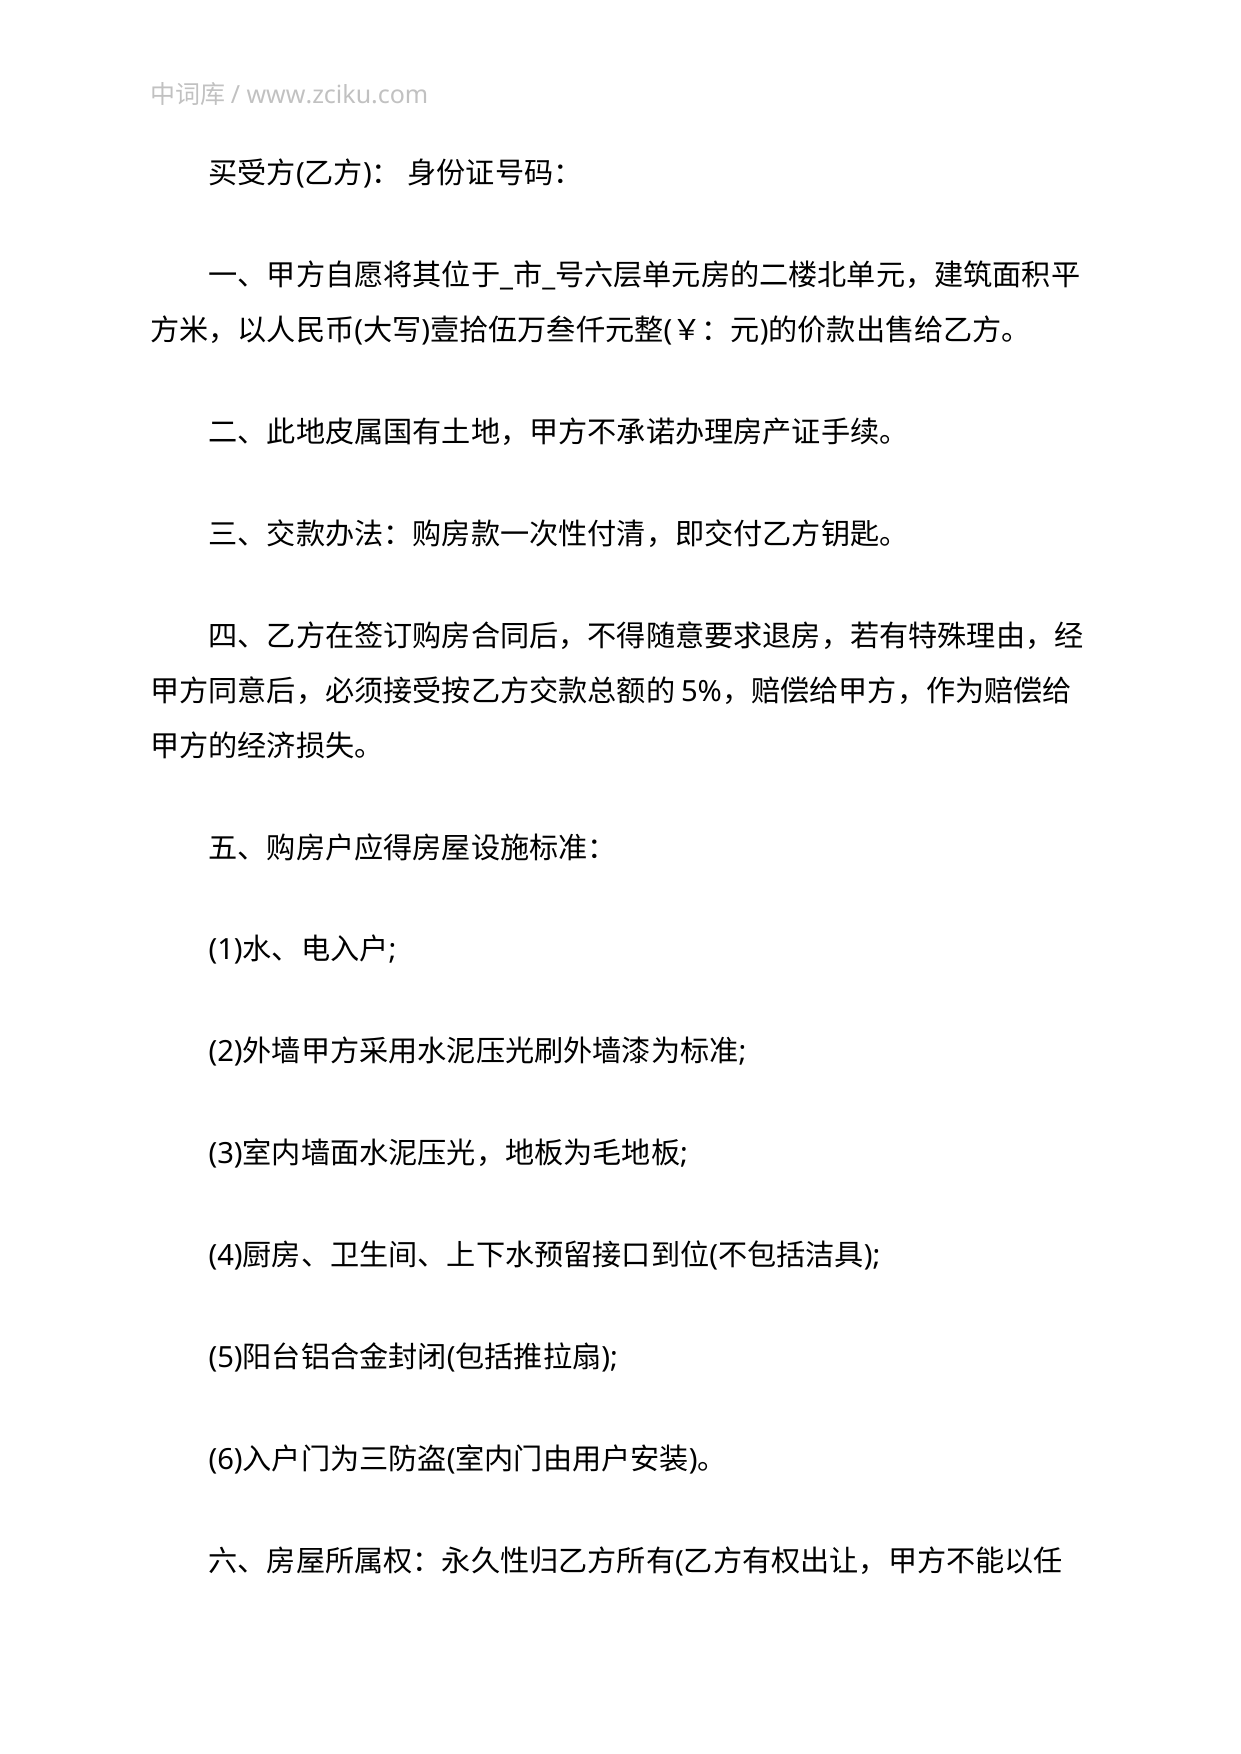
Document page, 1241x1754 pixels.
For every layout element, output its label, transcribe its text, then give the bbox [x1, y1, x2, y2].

text 五、购房户应得房屋设施标准： [150, 824, 1090, 866]
text (1)水、电入户; [150, 926, 1090, 968]
text 二、此地皮属国有土地，甲方不承诺办理房产证手续。 [150, 409, 1090, 451]
text 买受方(乙方)： 身份证号码： [150, 150, 1090, 192]
text (2)外墙甲方采用水泥压光刷外墙漆为标准; [150, 1028, 1090, 1070]
text (5)阳台铝合金封闭(包括推拉扇); [150, 1334, 1090, 1376]
text 四、乙方在签订购房合同后，不得随意要求退房，若有特殊理由，经甲方同意后，必须接受按乙方交款总额的5%，赔偿给甲方，作为赔偿给甲方的经济损失。 [150, 612, 1090, 765]
text 三、交款办法：购房款一次性付清，即交付乙方钥匙。 [150, 511, 1090, 553]
text (4)厨房、卫生间、上下水预留接口到位(不包括洁具); [150, 1232, 1090, 1274]
text (6)入户门为三防盗(室内门由用户安装)。 [150, 1436, 1090, 1478]
text (3)室内墙面水泥压光，地板为毛地板; [150, 1130, 1090, 1172]
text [150, 1538, 1090, 1580]
text 一、甲方自愿将其位于_市_号六层单元房的二楼北单元，建筑面积平方米，以人民币(大写)壹拾伍万叁仟元整(￥：元)的价款出售给乙方。 [150, 252, 1090, 349]
